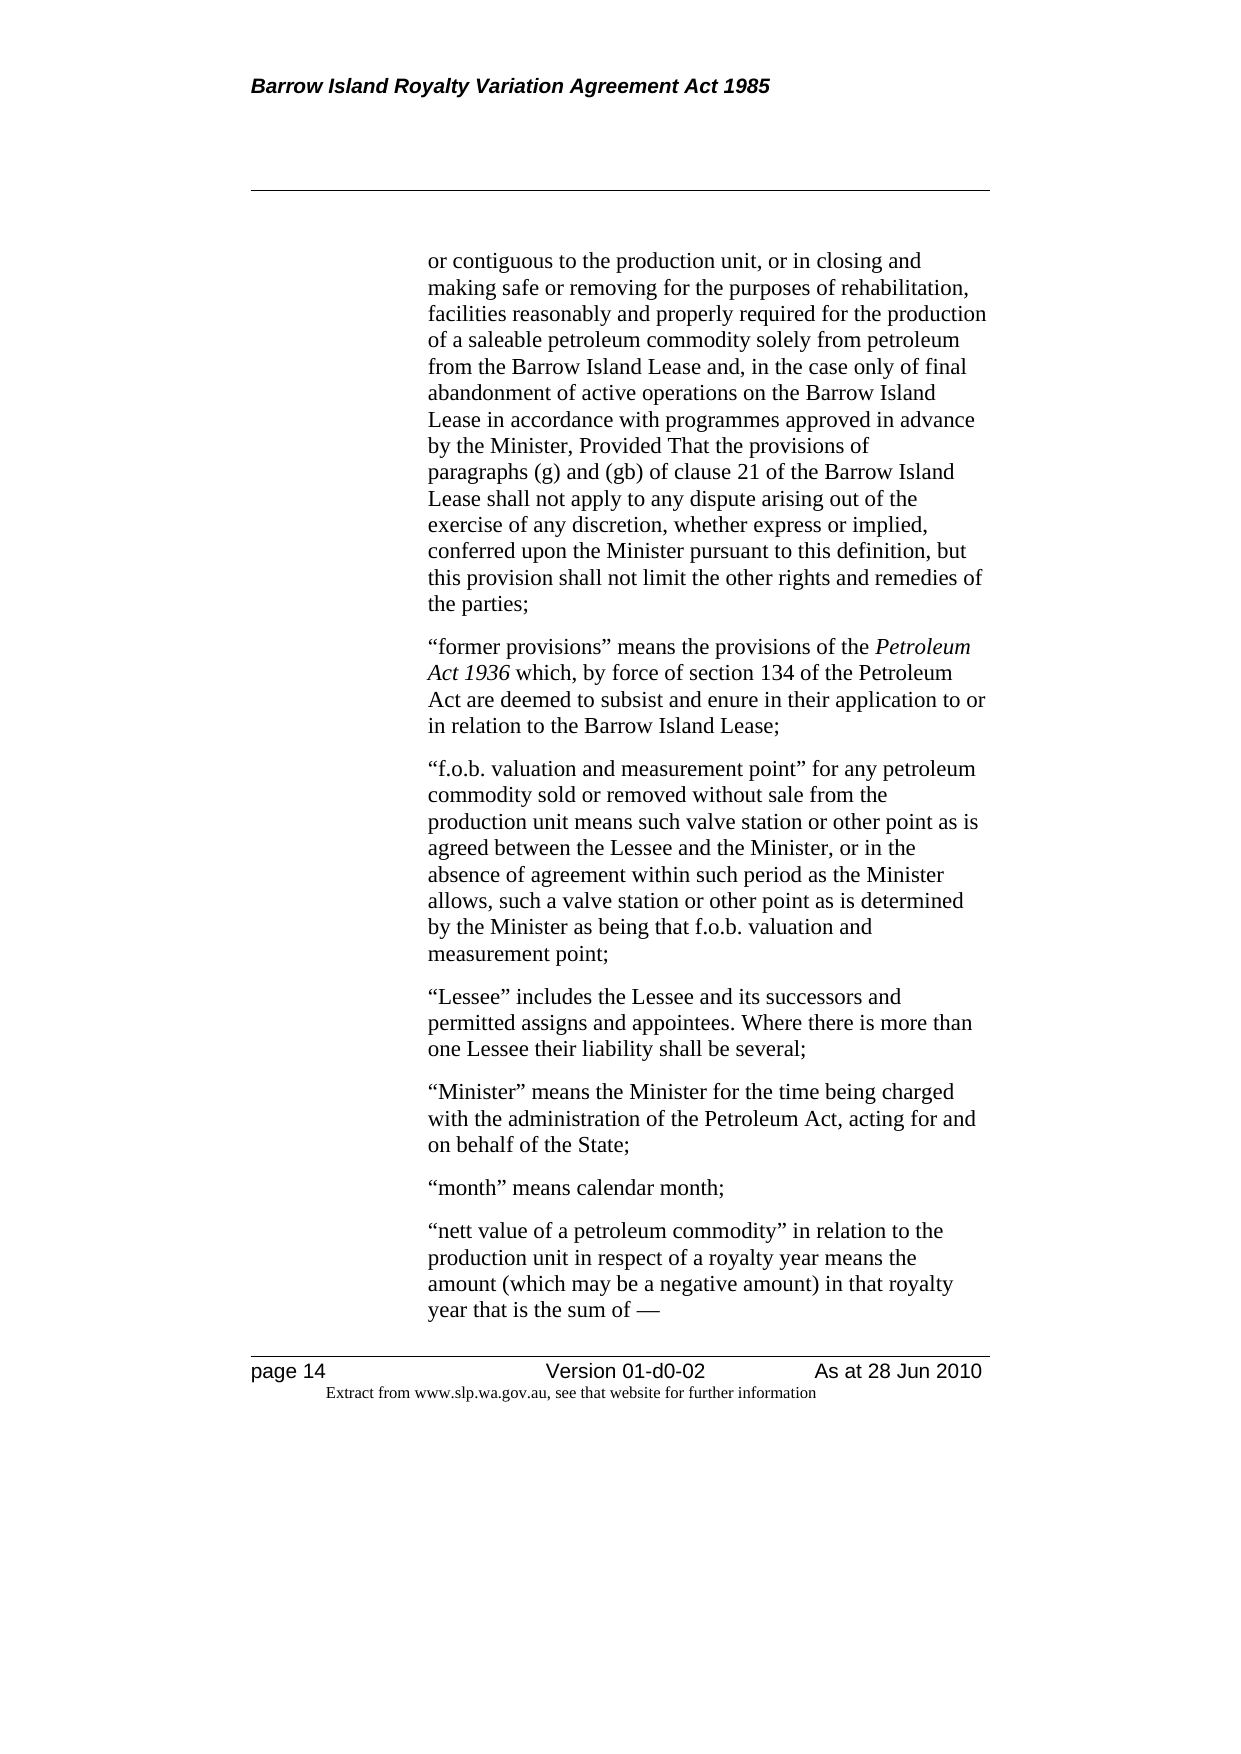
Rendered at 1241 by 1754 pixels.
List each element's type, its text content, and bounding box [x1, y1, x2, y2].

text “f.o.b. valuation and measurement point” for any petroleum commodity sold or removed without sale from the production unit means such valve station or other point as is agreed between the Lessee and the Minister, or in the absence of agreement within such period as the Minister allows, such a valve station or other point as is determined by the Minister as being that f.o.b. valuation and measurement point; [251, 755, 990, 966]
text “Minister” means the Minister for the time being charged with the administration of the Petroleum Act, acting for and on behalf of the State; [251, 1078, 990, 1157]
text “nett value of a petroleum commodity” in relation to the production unit in respect of a royalty year means the amount (which may be a negative amount) in that royalty year that is the sum of — [251, 1217, 990, 1323]
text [251, 247, 990, 616]
text “former provisions” means the provisions of the Petroleum Act 1936 which, by force of section 134 of the Petroleum Act are deemed to subsist and enure in their application to or in relation to the Barrow Island Lease; [251, 633, 990, 738]
text “month” means calendar month; [251, 1174, 990, 1201]
text “Lessee” includes the Lessee and its successors and permitted assigns and appointees. Where there is more than one Lessee their liability shall be several; [251, 983, 990, 1062]
